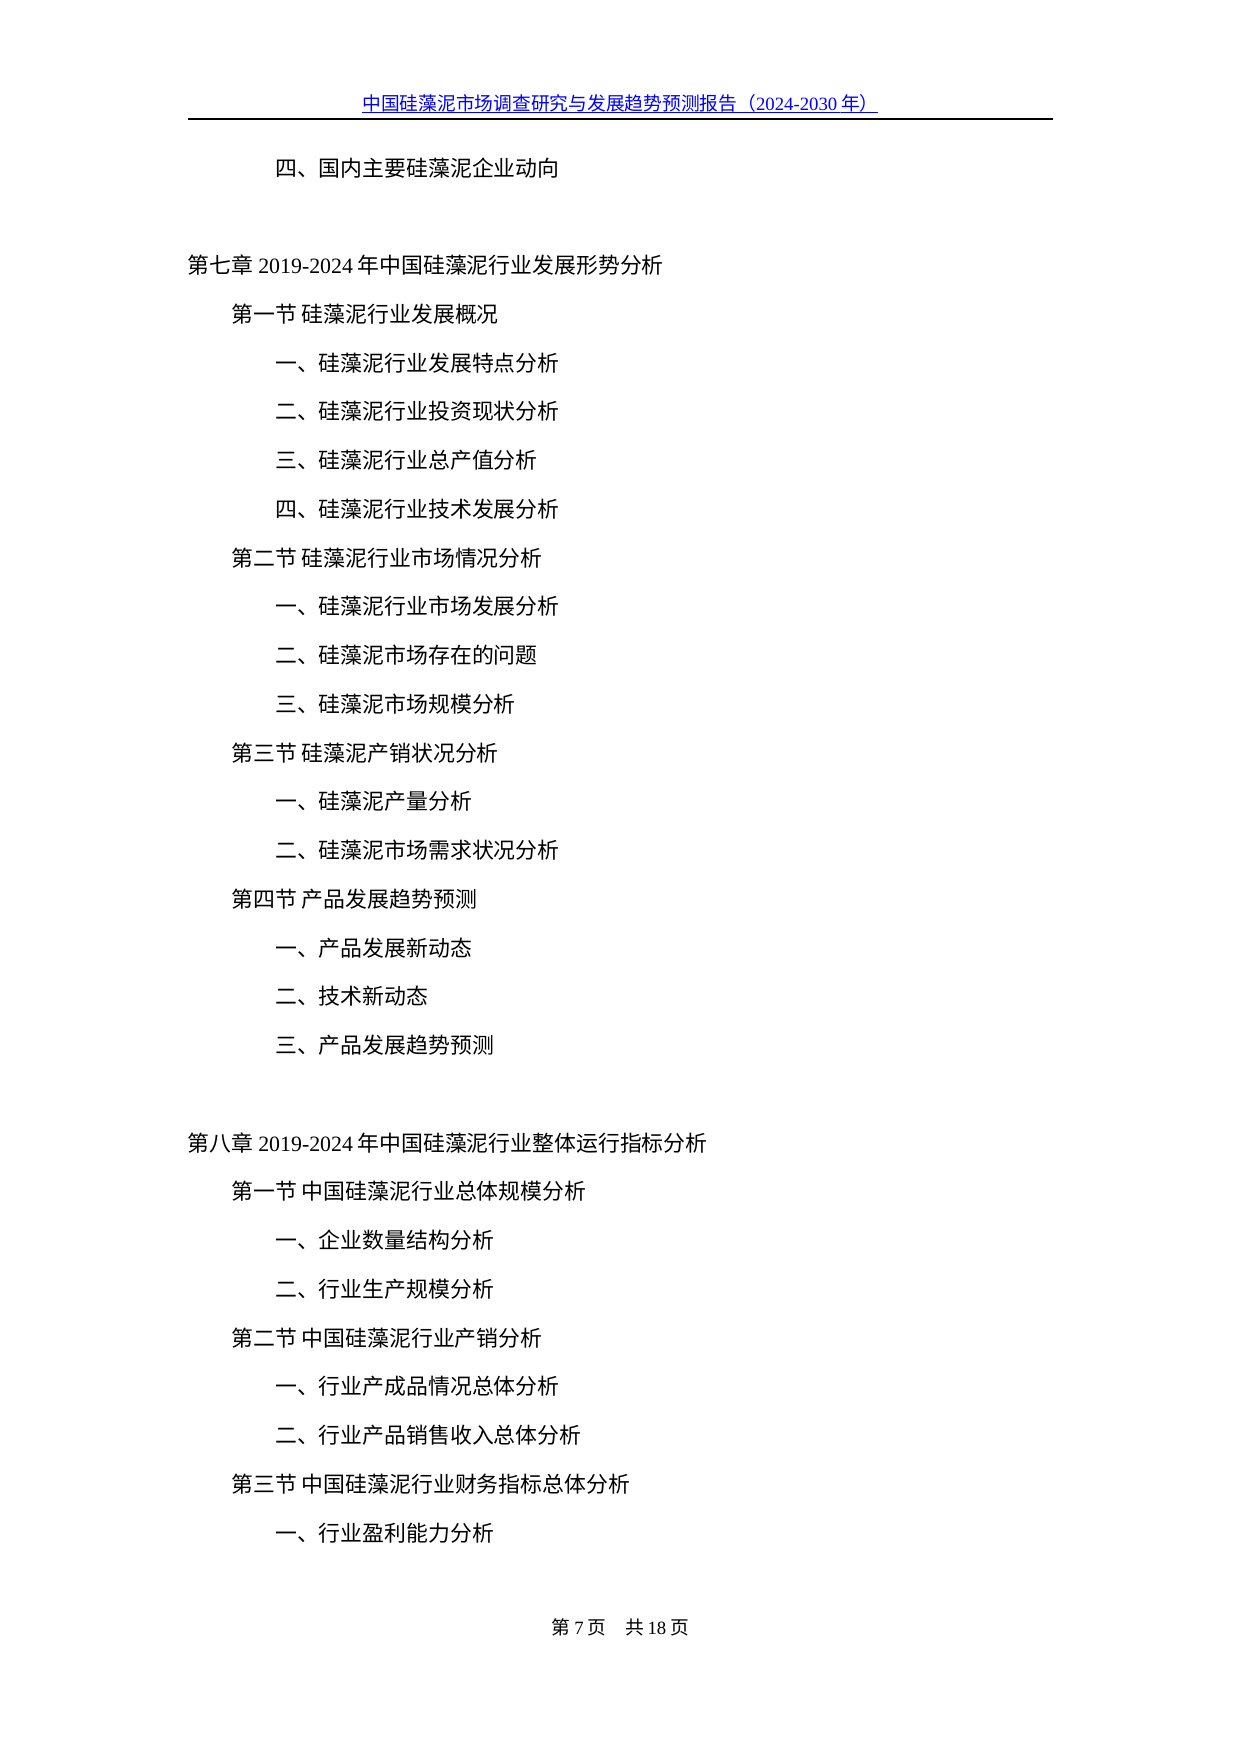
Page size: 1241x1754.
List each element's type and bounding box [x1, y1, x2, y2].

text [187, 150, 1053, 1548]
